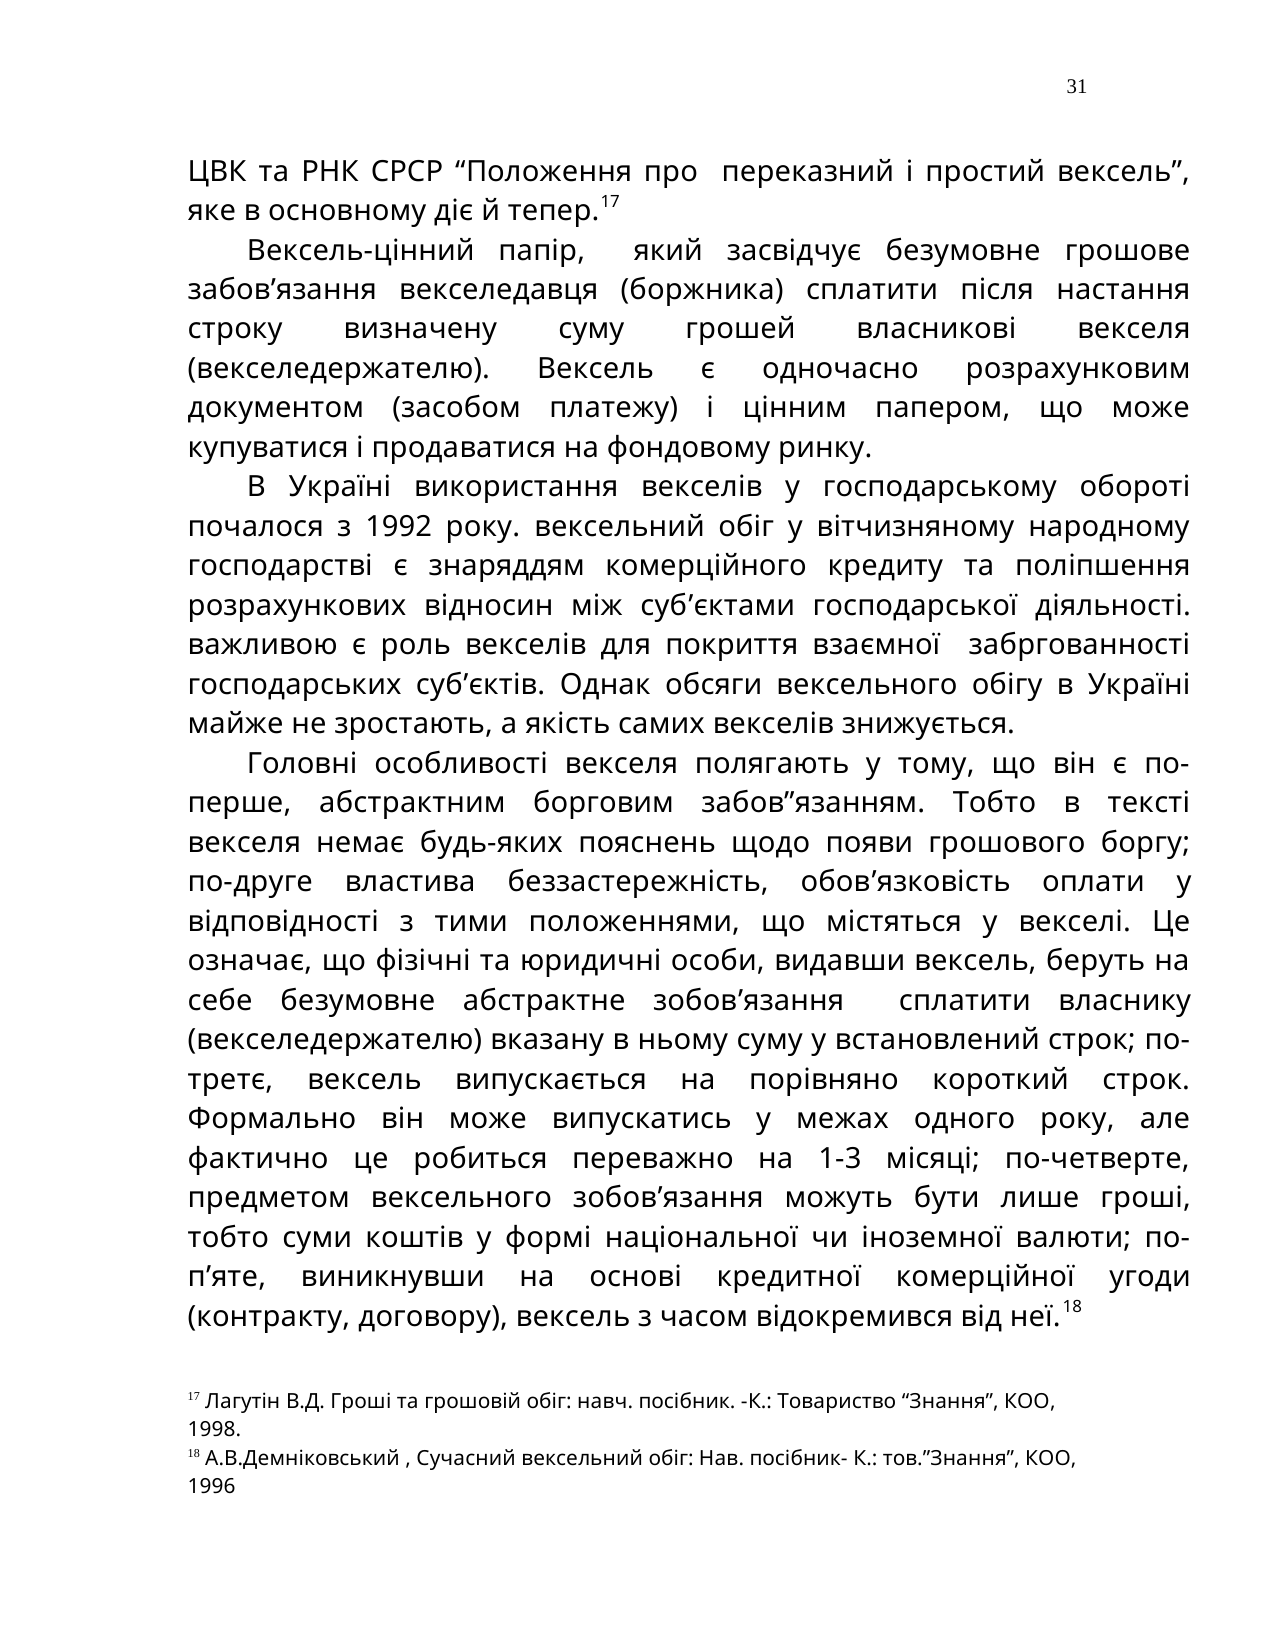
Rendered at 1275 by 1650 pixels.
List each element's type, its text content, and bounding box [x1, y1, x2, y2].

text Вексель-цінний папір, який засвідчує безумовне грошове забов’язання векселедавця (боржника) сплатити після настання строку визначену суму грошей власникові векселя (векселедержателю). Вексель є одночасно розрахунковим документом (засобом платежу) і цінним папером, що може купуватися і продаватися на фондовому ринку. [187, 229, 1192, 466]
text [187, 150, 1192, 229]
text Головні особливості векселя полягають у тому, що він є по-перше, абстрактним борговим забов”язанням. Тобто в тексті векселя немає будь-яких пояснень щодо появи грошового боргу; по-друге властива беззастережність, обов’язковість оплати у відповідності з тими положеннями, що містяться у векселі. Це означає, що фізічні та юридичні особи, видавши вексель, беруть на себе безумовне абстрактне зобов’язання сплатити власнику (векселедержателю) вказану в ньому суму у встановлений строк; по-третє, вексель випускається на порівняно короткий строк. Формально він може випускатись у межах одного року, але фактично це робиться переважно на 1-3 місяці; по-четверте, предметом вексельного зобов’язання можуть бути лише гроші, тобто суми коштів у формі національної чи іноземної валюти; по-п’яте, виникнувши на основі кредитної комерційної угоди (контракту, договору), вексель з часом відокремився від неї. [187, 742, 1192, 1334]
text В Україні використання векселів у господарському обороті почалося з 1992 року. вексельний обіг у вітчизняному народному господарстві є знаряддям комерційного кредиту та поліпшення розрахункових відносин між суб’єктами господарської діяльності. важливою є роль векселів для покриття взаємної забргованності господарських суб’єктів. Однак обсяги вексельного обігу в Україні майже не зростають, а якість самих векселів знижується. [187, 466, 1192, 742]
